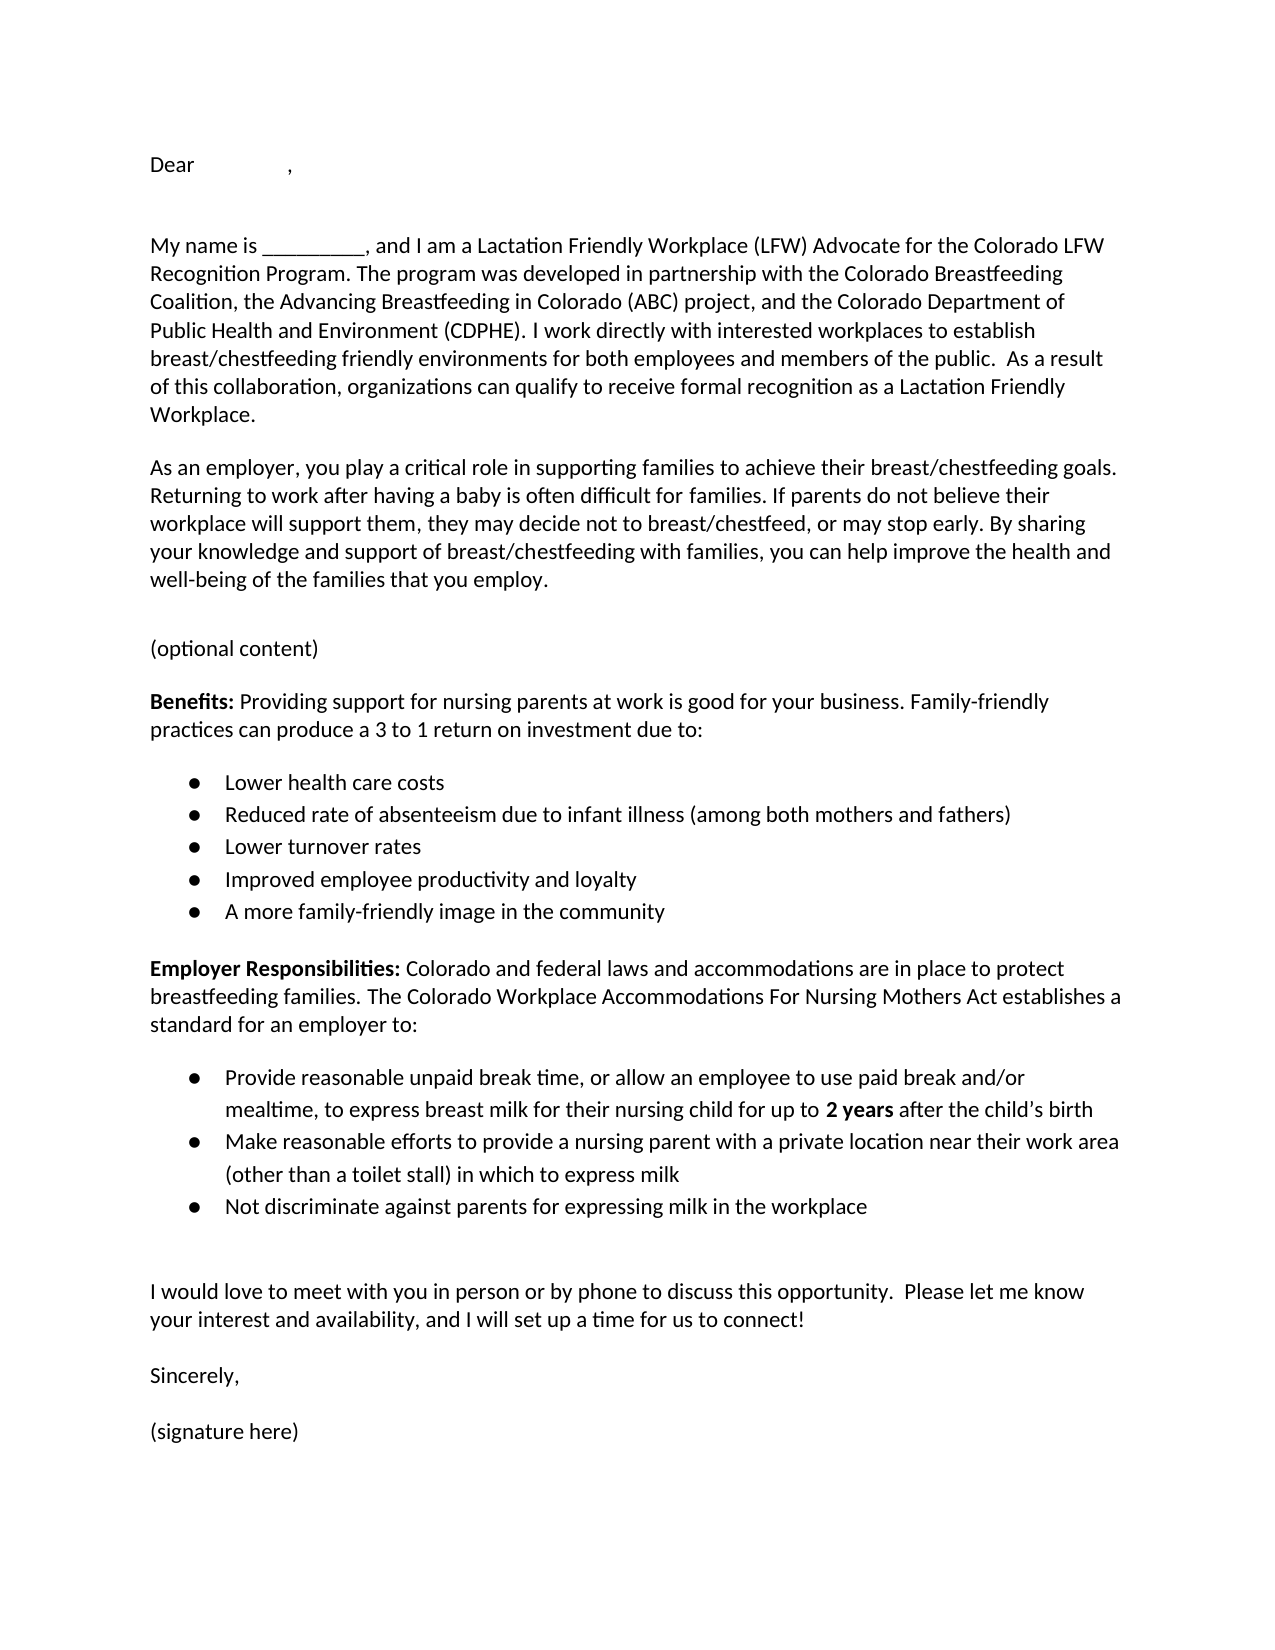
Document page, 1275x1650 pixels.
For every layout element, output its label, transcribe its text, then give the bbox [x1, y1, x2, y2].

list Lower health care costs [187, 768, 1125, 796]
text Employer Responsibilities: Colorado and federal laws and accommodations are in place to protect breastfeeding families. The Colorado Workplace Accommodations For Nursing Mothers Act establishes a standard for an employer to: [150, 954, 1125, 1038]
list Make reasonable efforts to provide a nursing parent with a private location near their work area (other than a toilet stall) in which to express milk [187, 1127, 1125, 1188]
text Benefits: Providing support for nursing parents at work is good for your business. Family-friendly practices can produce a 3 to 1 return on investment due to: [150, 687, 1125, 743]
text Sincerely, [150, 1361, 1125, 1389]
text Dear , [150, 150, 1125, 178]
list Not discriminate against parents for expressing milk in the workplace [187, 1192, 1125, 1220]
list Reduced rate of absenteeism due to infant illness (among both mothers and fathers) [187, 800, 1125, 828]
list Improved employee productivity and loyalty [187, 865, 1125, 893]
text My name is _________, and I am a Lactation Friendly Workplace (LFW) Advocate for the Colorado LFW Recognition Program. The program was developed in partnership with the Colorado Breastfeeding Coalition, the Advancing Breastfeeding in Colorado (ABC) project, and the Colorado Department of Public Health and Environment (CDPHE). I work directly with interested workplaces to establish breast/chestfeeding friendly environments for both employees and members of the public. As a result of this collaboration, organizations can qualify to receive formal recognition as a Lactation Friendly Workplace. [150, 231, 1125, 428]
list A more family-friendly image in the community [187, 897, 1125, 925]
text As an employer, you play a critical role in supporting families to achieve their breast/chestfeeding goals. Returning to work after having a baby is often difficult for families. If parents do not believe their workplace will support them, they may decide not to breast/chestfeed, or may stop early. By sharing your knowledge and support of breast/chestfeeding with families, you can help improve the health and well-being of the families that you employ. [150, 453, 1125, 593]
text I would love to meet with you in person or by phone to discuss this opportunity. Please let me know your interest and availability, and I will set up a time for us to connect! [150, 1277, 1125, 1333]
list Provide reasonable unpaid break time, or allow an employee to use paid break and/or mealtime, to express breast milk for their nursing child for up to 2 years after the child’s birth [187, 1063, 1125, 1123]
text (signature here) [150, 1417, 1125, 1445]
text (optional content) [150, 634, 1125, 662]
list Lower turnover rates [187, 832, 1125, 861]
